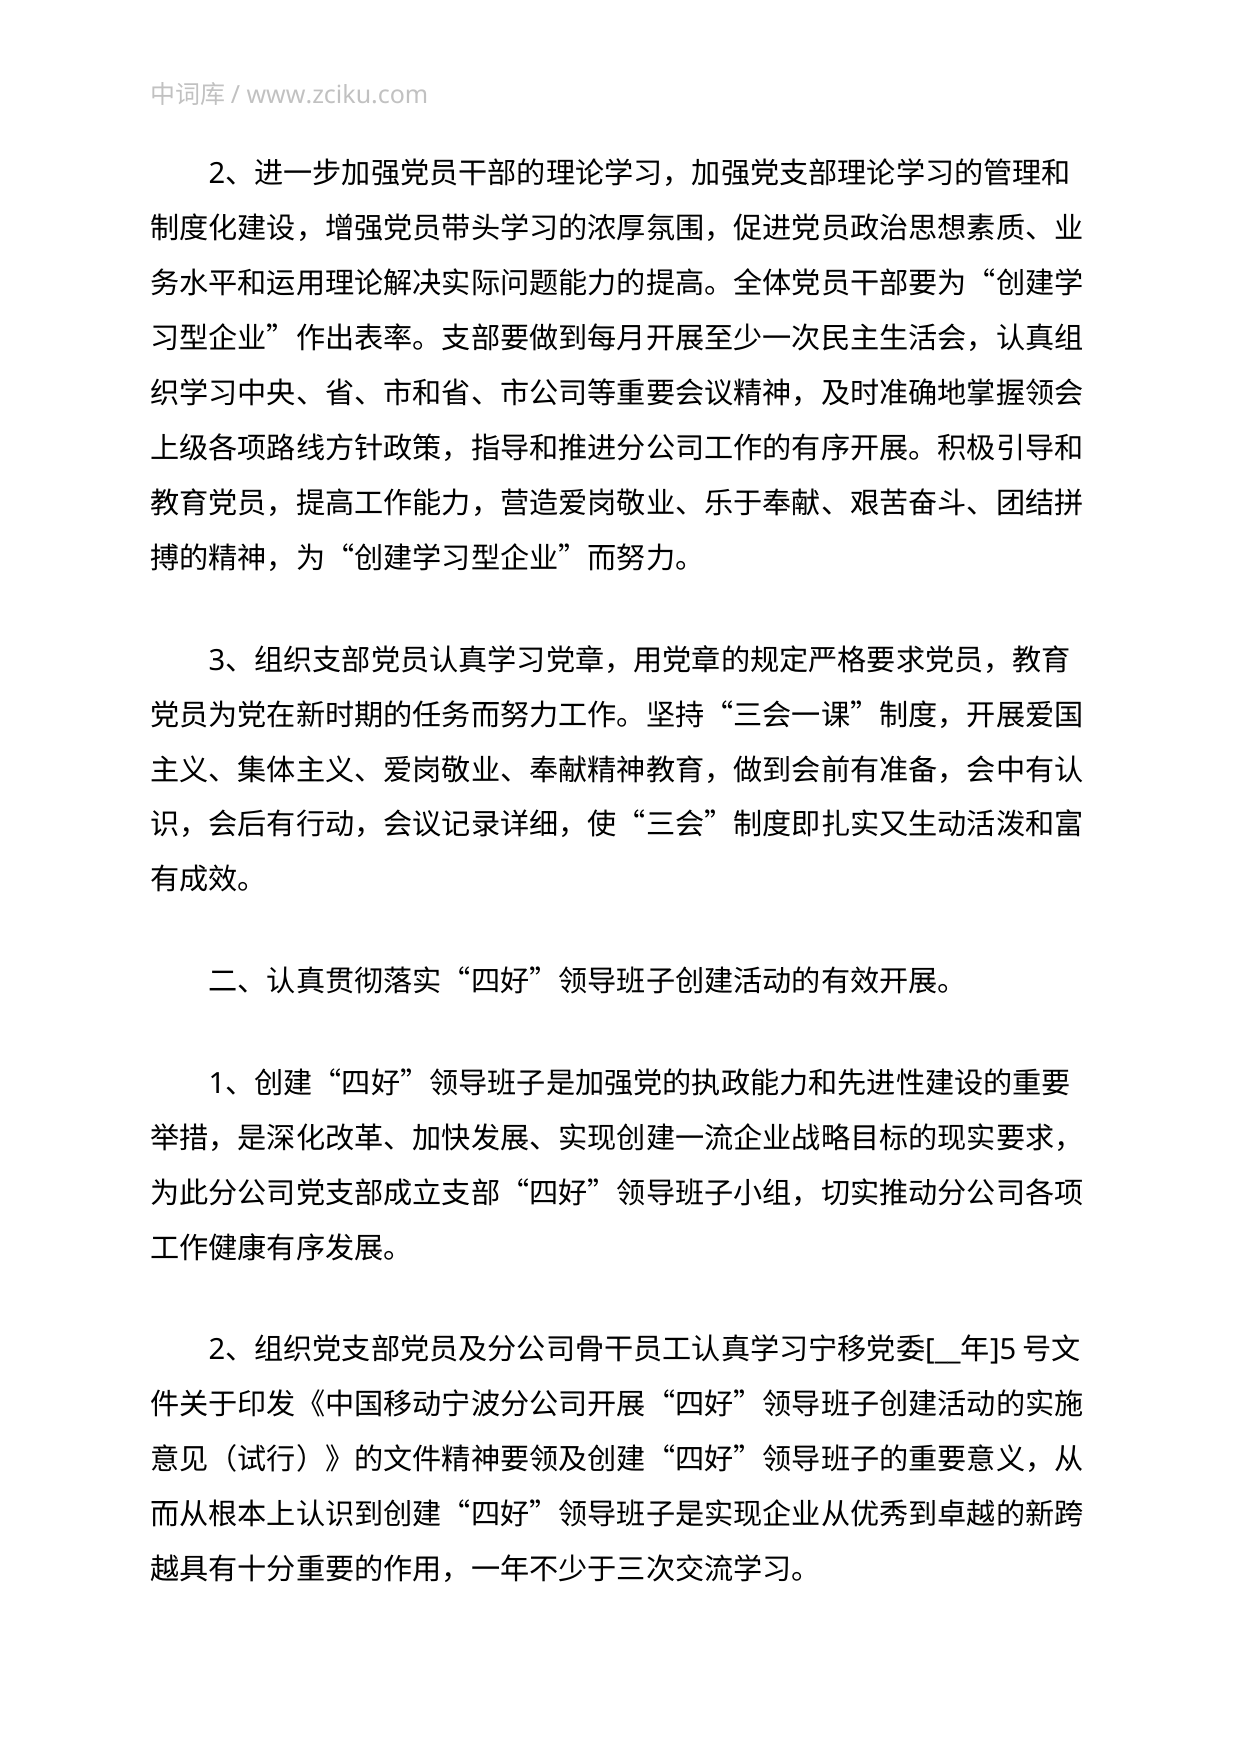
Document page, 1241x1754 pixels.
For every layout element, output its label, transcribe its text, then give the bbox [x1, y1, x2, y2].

text 2、进一步加强党员干部的理论学习，加强党支部理论学习的管理和制度化建设，增强党员带头学习的浓厚氛围，促进党员政治思想素质、业务水平和运用理论解决实际问题能力的提高。全体党员干部要为“创建学习型企业”作出表率。支部要做到每月开展至少一次民主生活会，认真组织学习中央、省、市和省、市公司等重要会议精神，及时准确地掌握领会上级各项路线方针政策，指导和推进分公司工作的有序开展。积极引导和教育党员，提高工作能力，营造爱岗敬业、乐于奉献、艰苦奋斗、团结拼搏的精神，为“创建学习型企业”而努力。 [150, 150, 1090, 577]
text 二、认真贯彻落实“四好”领导班子创建活动的有效开展。 [150, 958, 1090, 1000]
text 2、组织党支部党员及分公司骨干员工认真学习宁移党委[__年]5号文件关于印发《中国移动宁波分公司开展“四好”领导班子创建活动的实施意见（试行）》的文件精神要领及创建“四好”领导班子的重要意义，从而从根本上认识到创建“四好”领导班子是实现企业从优秀到卓越的新跨越具有十分重要的作用，一年不少于三次交流学习。 [150, 1326, 1090, 1588]
text 1、创建“四好”领导班子是加强党的执政能力和先进性建设的重要举措，是深化改革、加快发展、实现创建一流企业战略目标的现实要求，为此分公司党支部成立支部“四好”领导班子小组，切实推动分公司各项工作健康有序发展。 [150, 1059, 1090, 1266]
text 3、组织支部党员认真学习党章，用党章的规定严格要求党员，教育党员为党在新时期的任务而努力工作。坚持“三会一课”制度，开展爱国主义、集体主义、爱岗敬业、奉献精神教育，做到会前有准备，会中有认识，会后有行动，会议记录详细，使“三会”制度即扎实又生动活泼和富有成效。 [150, 636, 1090, 898]
